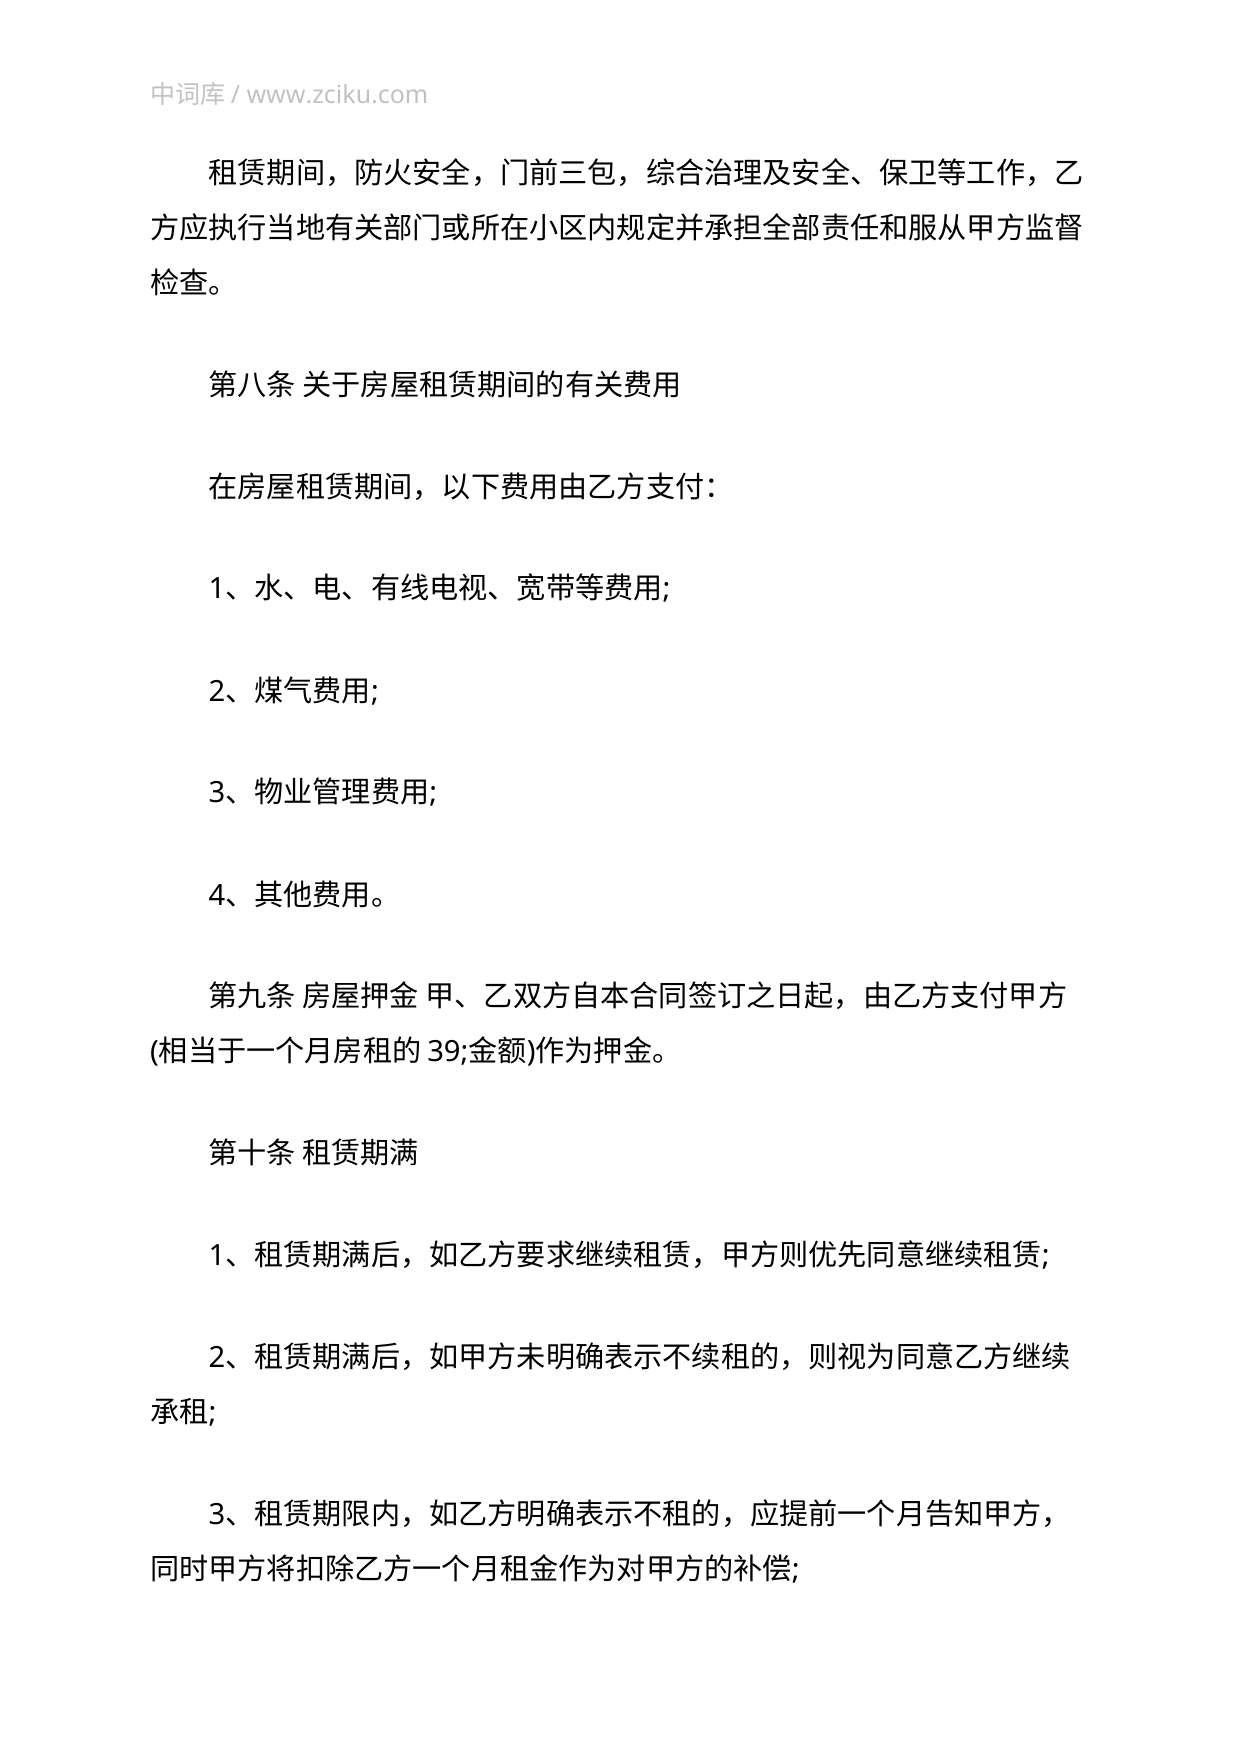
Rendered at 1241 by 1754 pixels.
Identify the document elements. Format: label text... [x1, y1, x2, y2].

text 2、租赁期满后，如甲方未明确表示不续租的，则视为同意乙方继续承租; [150, 1334, 1090, 1431]
text 1、租赁期满后，如乙方要求继续租赁，甲方则优先同意继续租赁; [150, 1232, 1090, 1274]
text 2、煤气费用; [150, 667, 1090, 709]
text 3、租赁期限内，如乙方明确表示不租的，应提前一个月告知甲方，同时甲方将扣除乙方一个月租金作为对甲方的补偿; [150, 1491, 1090, 1588]
text 3、物业管理费用; [150, 769, 1090, 811]
text 租赁期间，防火安全，门前三包，综合治理及安全、保卫等工作，乙方应执行当地有关部门或所在小区内规定并承担全部责任和服从甲方监督检查。 [150, 150, 1090, 302]
text 1、水、电、有线电视、宽带等费用; [150, 565, 1090, 607]
text 第九条 房屋押金 甲、乙双方自本合同签订之日起，由乙方支付甲方(相当于一个月房租的39;金额)作为押金。 [150, 973, 1090, 1070]
text 在房屋租赁期间，以下费用由乙方支付： [150, 463, 1090, 506]
text 第八条 关于房屋租赁期间的有关费用 [150, 362, 1090, 404]
text 4、其他费用。 [150, 871, 1090, 913]
text 第十条 租赁期满 [150, 1130, 1090, 1172]
